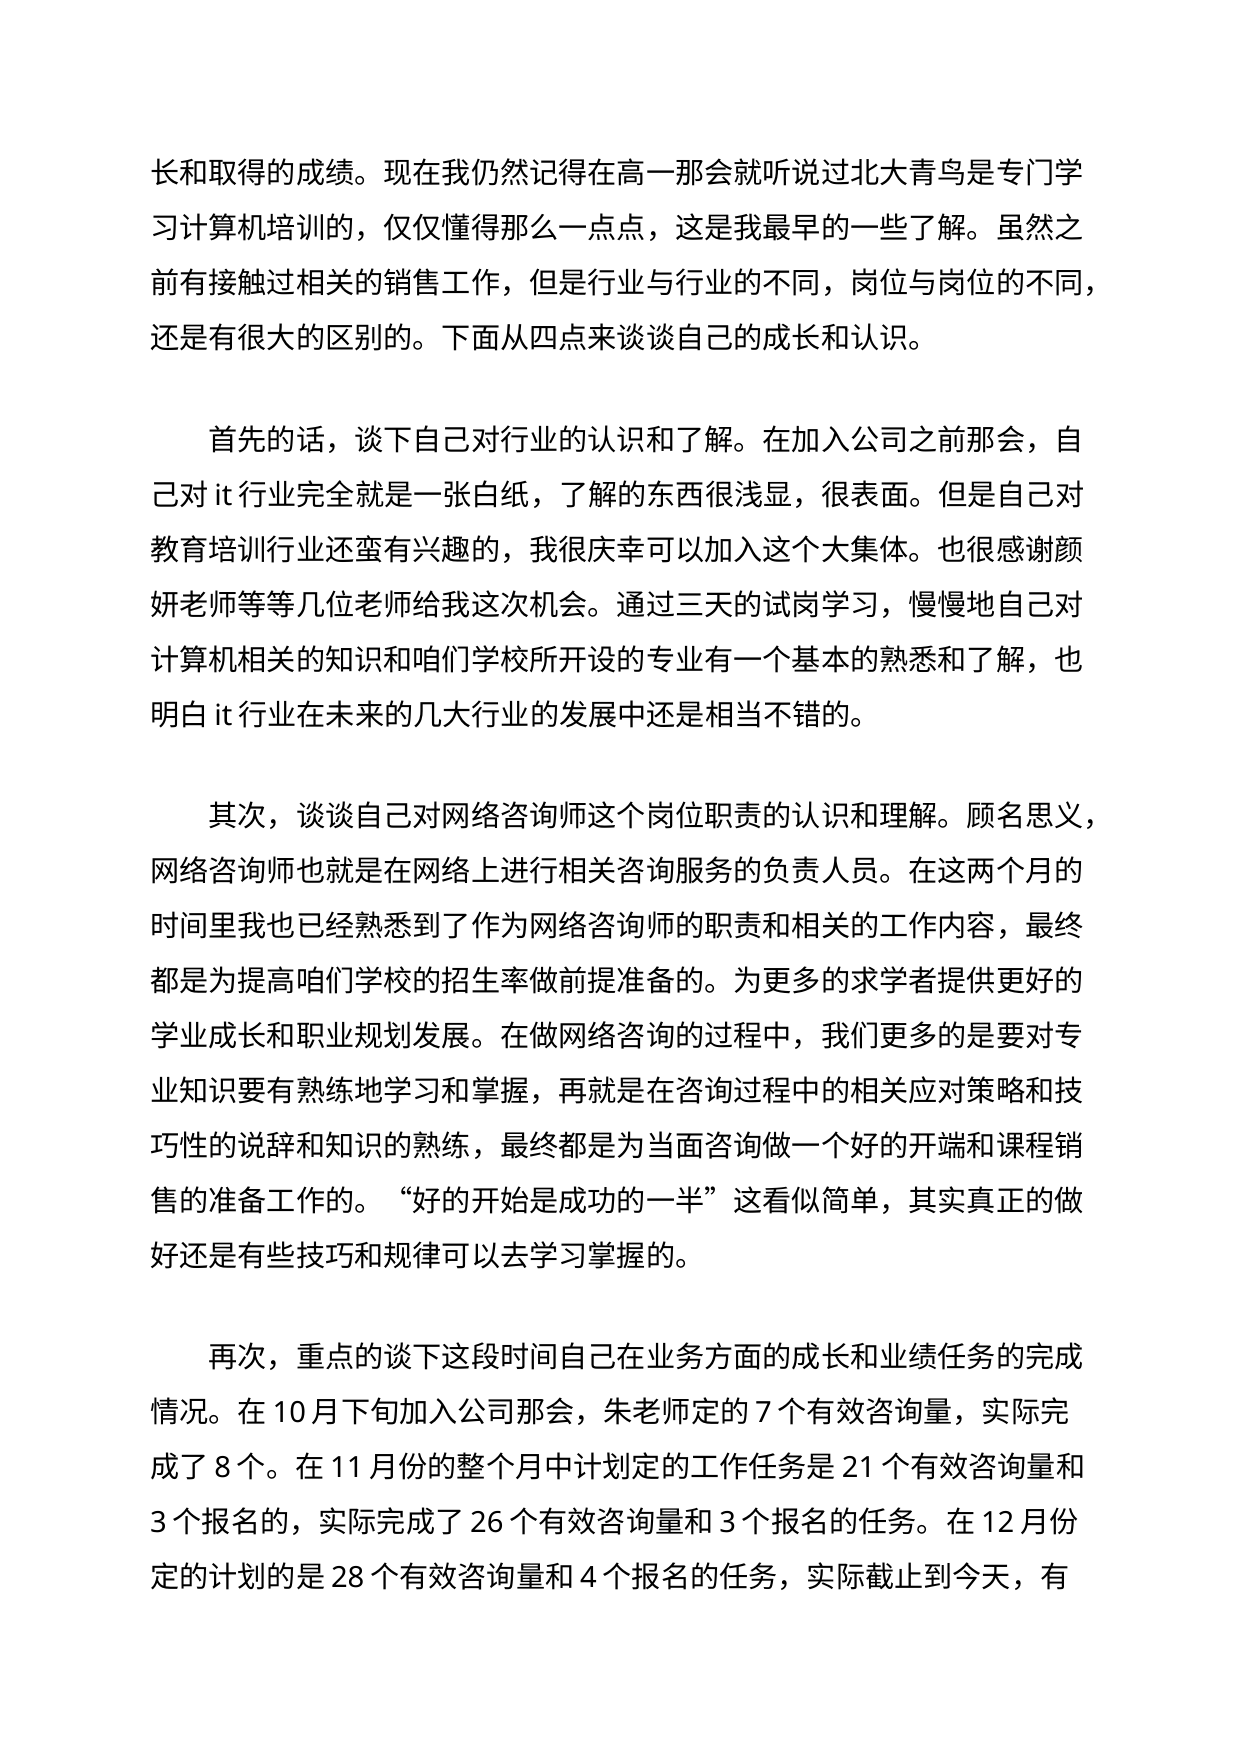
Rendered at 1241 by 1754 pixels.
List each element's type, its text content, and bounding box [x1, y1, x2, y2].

text 首先的话，谈下自己对行业的认识和了解。在加入公司之前那会，自己对it行业完全就是一张白纸，了解的东西很浅显，很表面。但是自己对教育培训行业还蛮有兴趣的，我很庆幸可以加入这个大集体。也很感谢颜妍老师等等几位老师给我这次机会。通过三天的试岗学习，慢慢地自己对计算机相关的知识和咱们学校所开设的专业有一个基本的熟悉和了解，也明白it行业在未来的几大行业的发展中还是相当不错的。 [150, 416, 1090, 733]
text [150, 150, 1090, 357]
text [150, 1334, 1090, 1596]
text 其次，谈谈自己对网络咨询师这个岗位职责的认识和理解。顾名思义，网络咨询师也就是在网络上进行相关咨询服务的负责人员。在这两个月的时间里我也已经熟悉到了作为网络咨询师的职责和相关的工作内容，最终都是为提高咱们学校的招生率做前提准备的。为更多的求学者提供更好的学业成长和职业规划发展。在做网络咨询的过程中，我们更多的是要对专业知识要有熟练地学习和掌握，再就是在咨询过程中的相关应对策略和技巧性的说辞和知识的熟练，最终都是为当面咨询做一个好的开端和课程销售的准备工作的。“好的开始是成功的一半”这看似简单，其实真正的做好还是有些技巧和规律可以去学习掌握的。 [150, 793, 1090, 1274]
